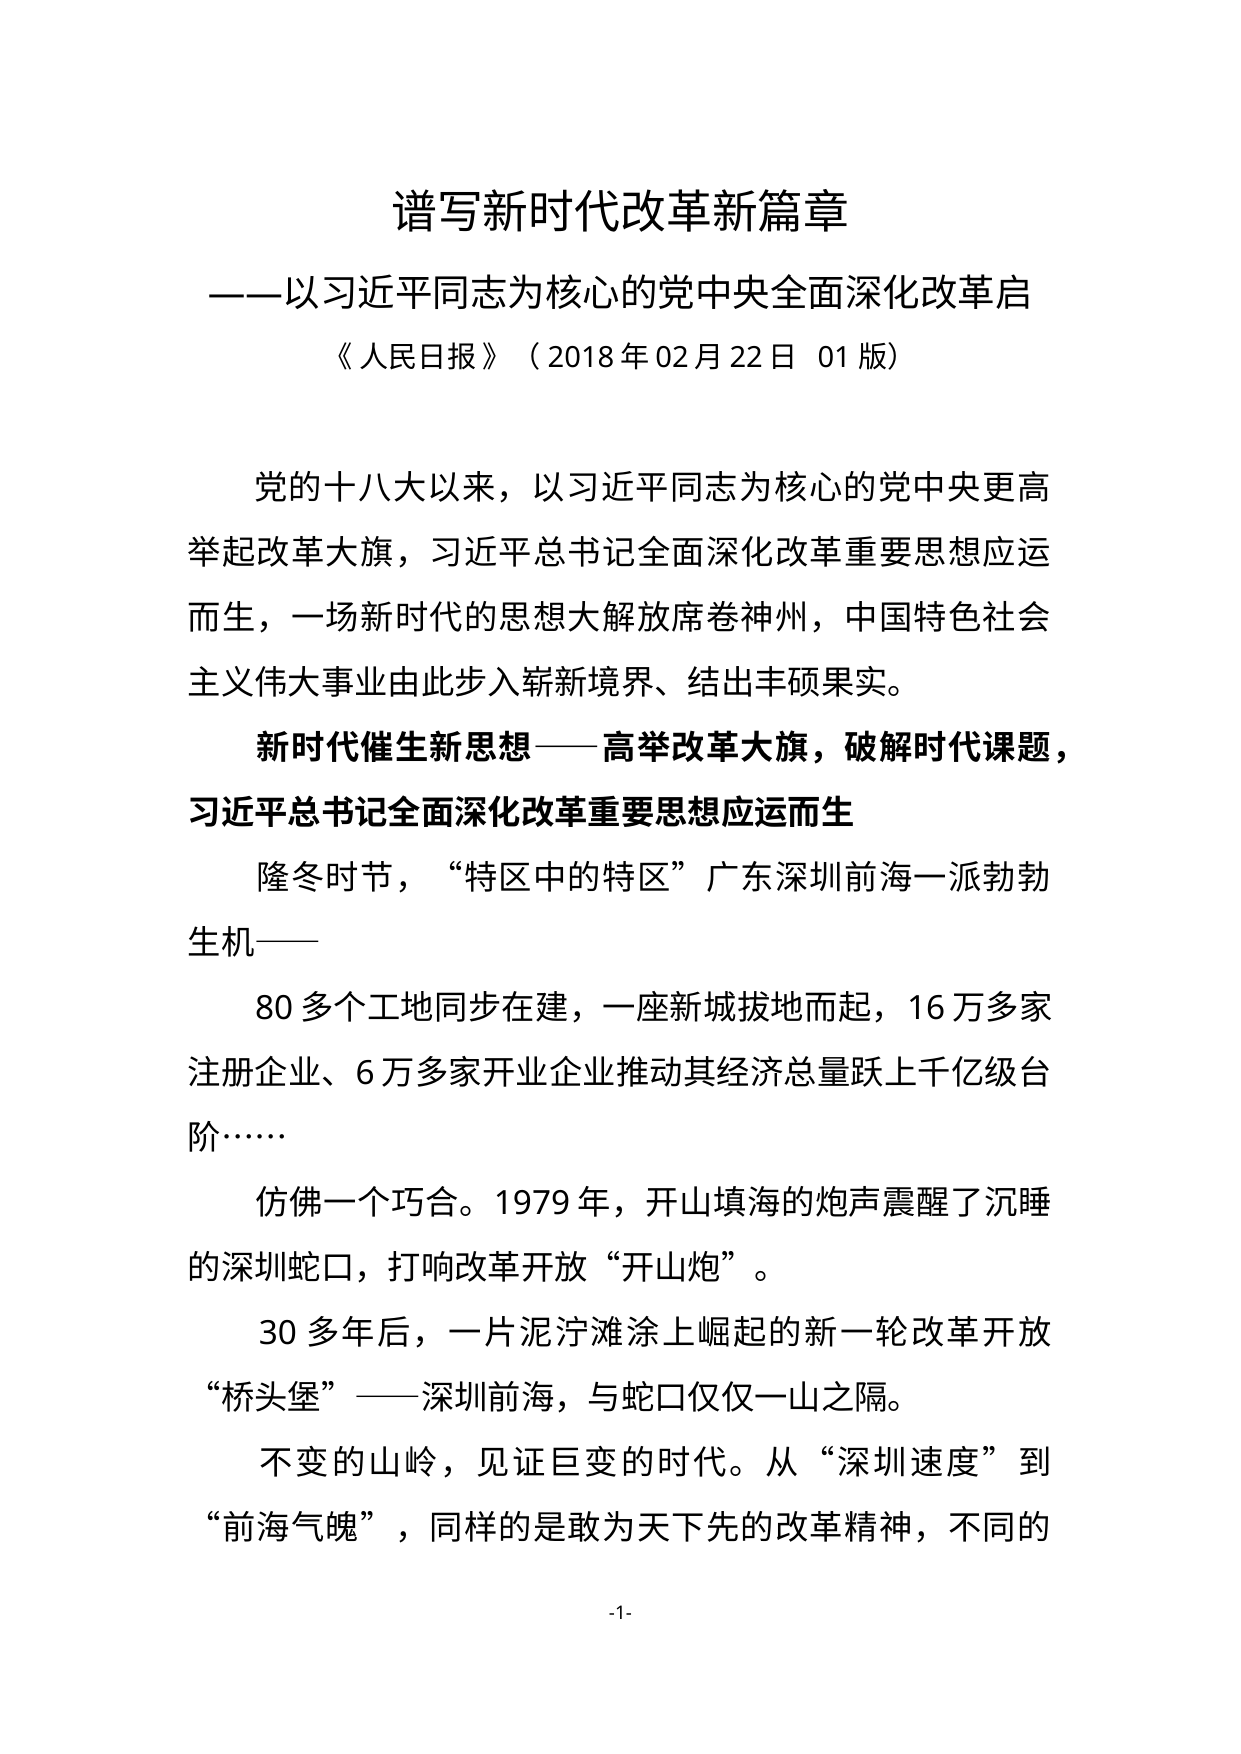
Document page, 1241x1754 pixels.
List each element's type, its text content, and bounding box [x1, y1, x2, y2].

text 80多个工地同步在建，一座新城拔地而起，16万多家注册企业、6万多家开业企业推动其经济总量跃上千亿级台阶…… [187, 972, 1053, 1167]
text 《 人民日报 》（ 2018年02月22日 01 版） [187, 322, 1053, 387]
text ——以习近平同志为核心的党中央全面深化改革启 [187, 257, 1053, 322]
text 新时代催生新思想——高举改革大旗，破解时代课题，习近平总书记全面深化改革重要思想应运而生 [187, 712, 1053, 842]
text 党的十八大以来，以习近平同志为核心的党中央更高举起改革大旗，习近平总书记全面深化改革重要思想应运而生，一场新时代的思想大解放席卷神州，中国特色社会主义伟大事业由此步入崭新境界、结出丰硕果实。 [187, 452, 1053, 712]
text 30多年后，一片泥泞滩涂上崛起的新一轮改革开放“桥头堡”——深圳前海，与蛇口仅仅一山之隔。 [187, 1297, 1053, 1427]
text 谱写新时代改革新篇章 [187, 160, 1053, 257]
text 仿佛一个巧合。1979年，开山填海的炮声震醒了沉睡的深圳蛇口，打响改革开放“开山炮”。 [187, 1167, 1053, 1297]
text 隆冬时节，“特区中的特区”广东深圳前海一派勃勃生机—— [187, 842, 1053, 972]
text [187, 1427, 1053, 1557]
